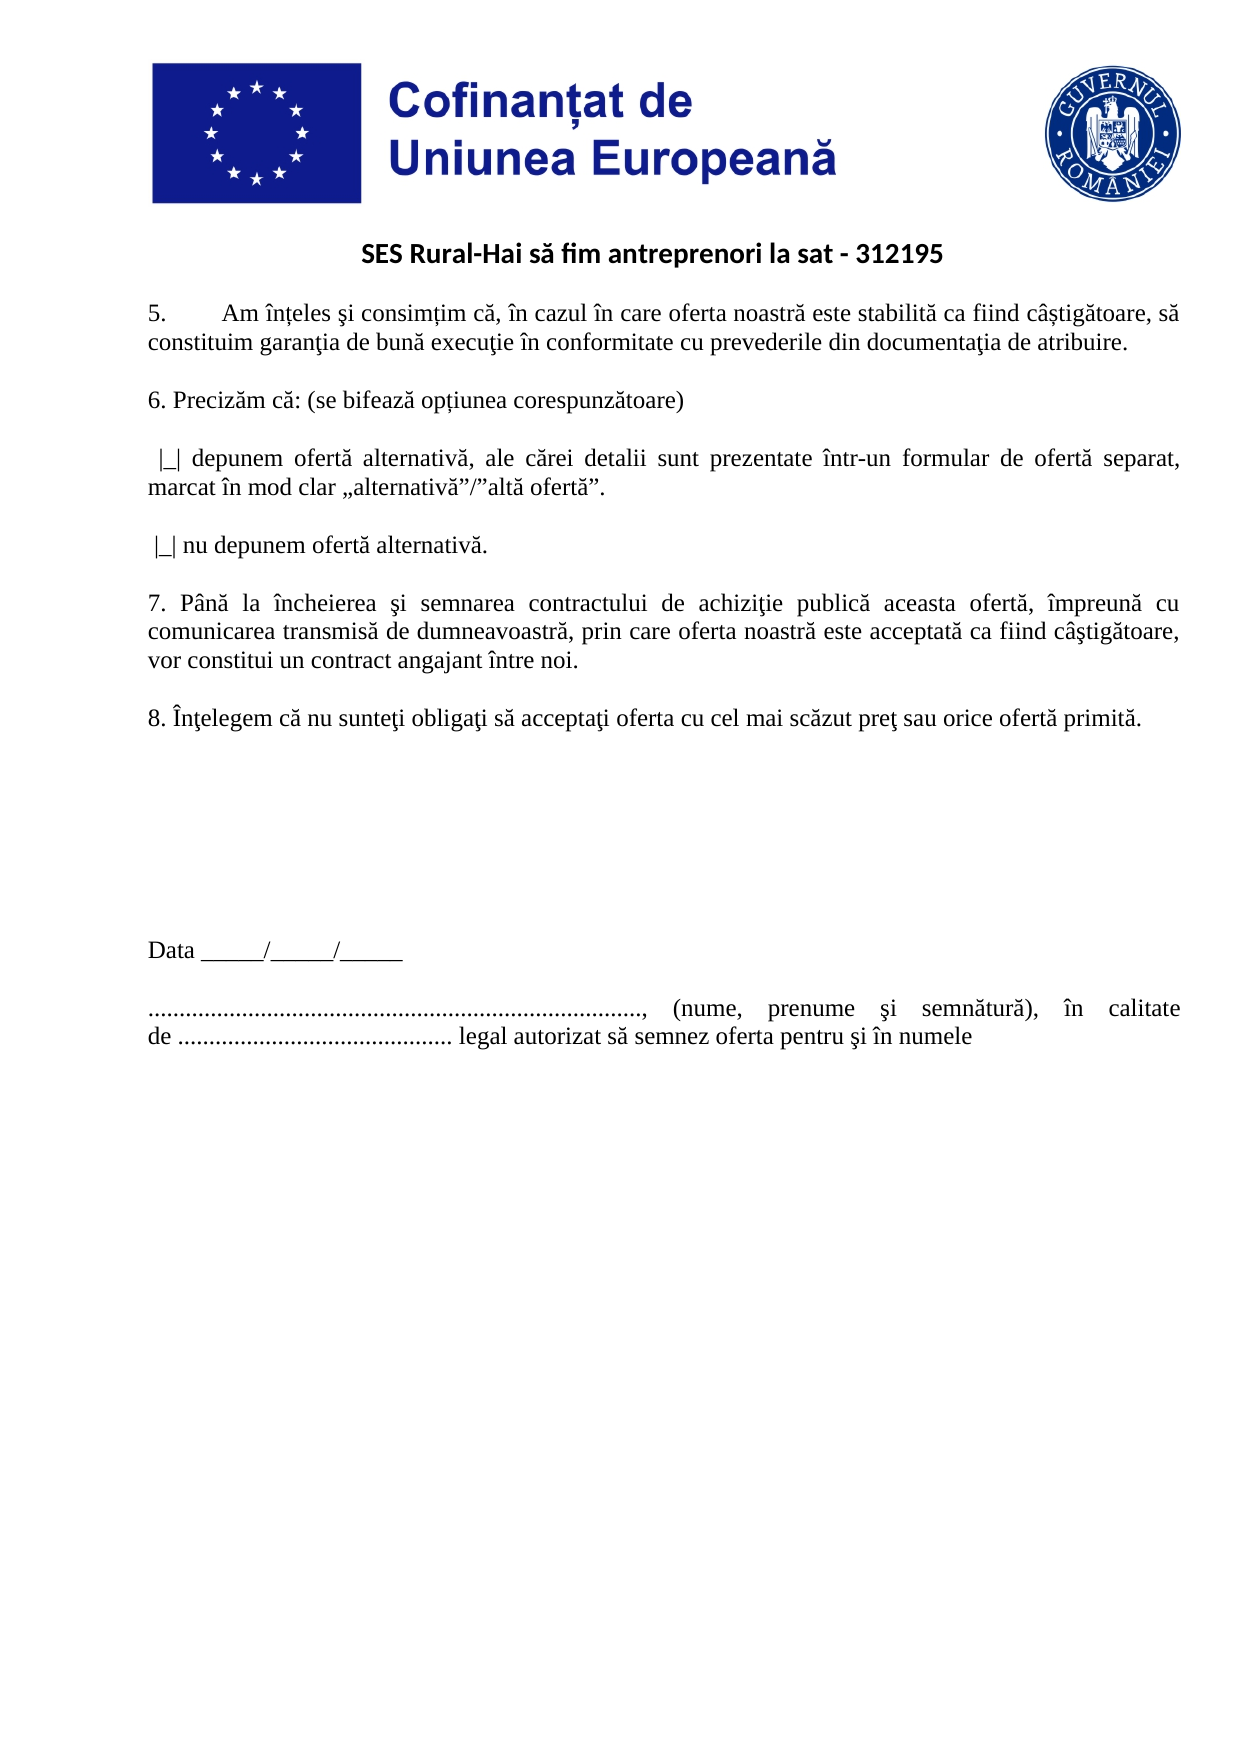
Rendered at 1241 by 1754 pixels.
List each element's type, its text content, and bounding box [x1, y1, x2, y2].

text Data _____/_____/_____ [148, 935, 1181, 963]
text 8. Înţelegem că nu sunteţi obligaţi să acceptaţi oferta cu cel mai scăzut preţ sau orice ofertă primită. [148, 703, 1181, 732]
text ..............................................................................., (nume, prenume şi semnătură), în calitate de ............................................ legal autorizat să semnez oferta pentru şi în numele [148, 993, 1181, 1050]
text |_| nu depunem ofertă alternativă. [148, 530, 1181, 558]
text 5. Am înțeles şi consimțim că, în cazul în care oferta noastră este stabilită ca fiind câștigătoare, să constituim garanţia de bună execuţie în conformitate cu prevederile din documentaţia de atribuire. [148, 298, 1181, 356]
text 7. Până la încheierea şi semnarea contractului de achiziţie publică aceasta ofertă, împreună cu comunicarea transmisă de dumneavoastră, prin care oferta noastră este acceptată ca fiind câştigătoare, vor constitui un contract angajant între noi. [148, 588, 1181, 674]
picture [147, 59, 1182, 207]
text 6. Precizăm că: (se bifează opțiunea corespunzătoare) [148, 385, 1181, 414]
text |_| depunem ofertă alternativă, ale cărei detalii sunt prezentate într-un formular de ofertă separat, marcat în mod clar „alternativă”/”altă ofertă”. [148, 443, 1181, 501]
